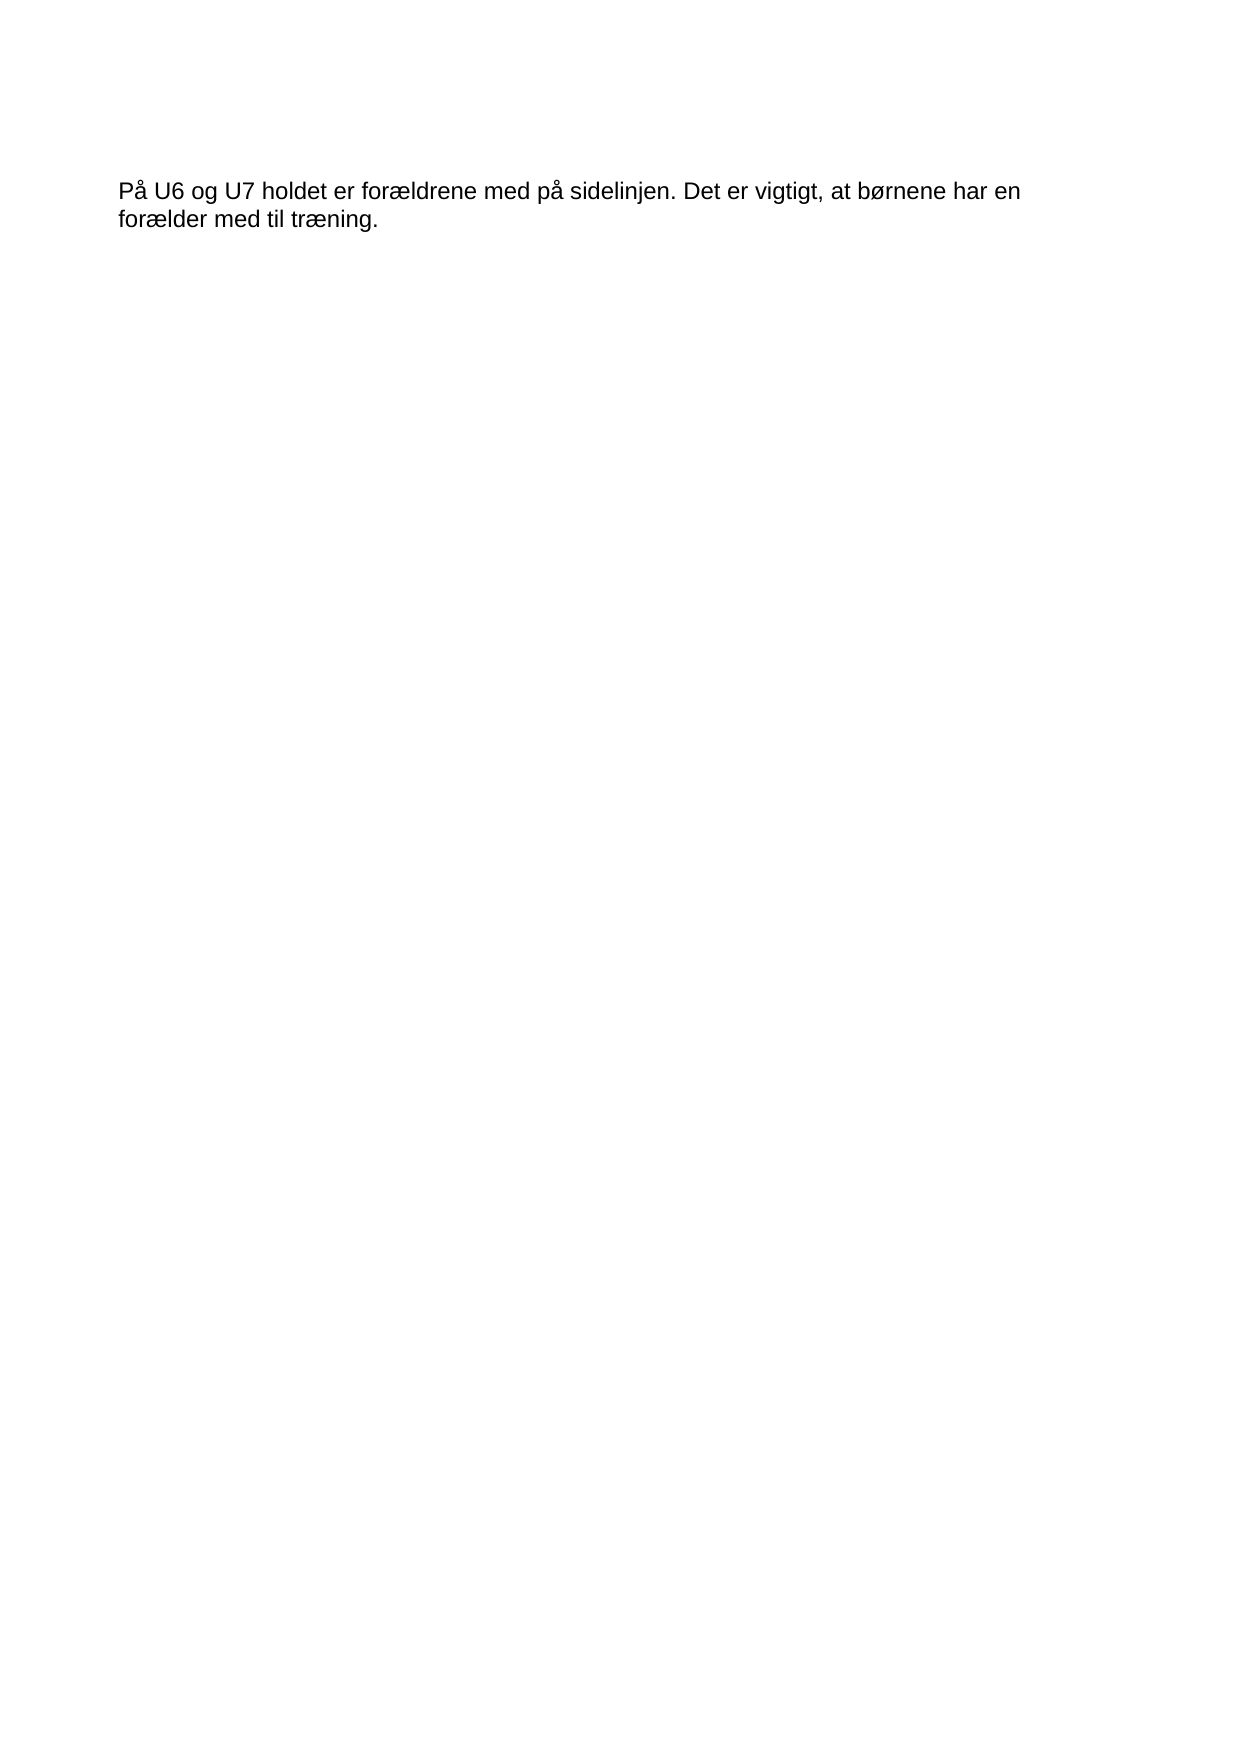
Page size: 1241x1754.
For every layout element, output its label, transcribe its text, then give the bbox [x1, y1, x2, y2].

text forælder med til træning. [118, 205, 1122, 232]
text På U6 og U7 holdet er forældrene med på sidelinjen. Det er vigtigt, at børnene har en [118, 177, 1122, 205]
